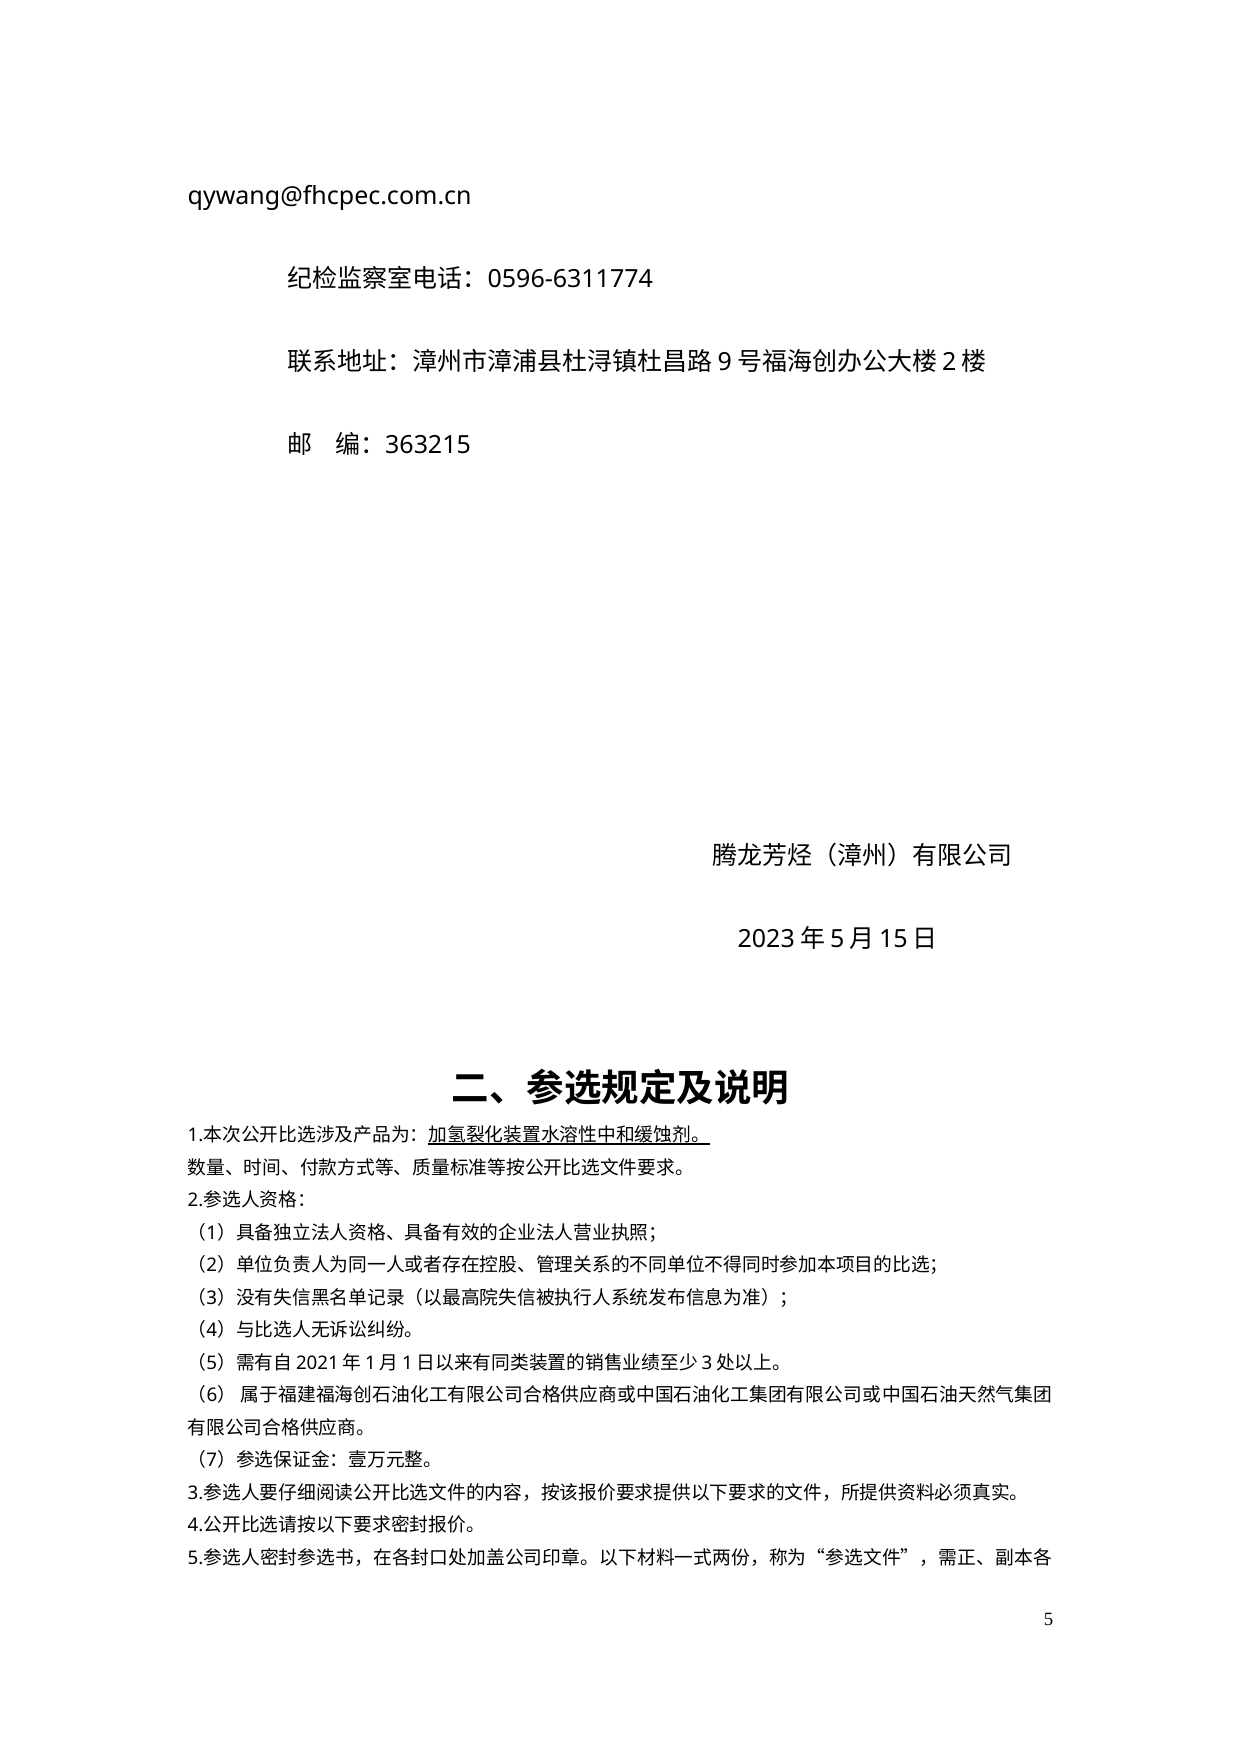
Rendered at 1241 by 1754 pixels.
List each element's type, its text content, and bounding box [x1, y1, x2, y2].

text （4）与比选人无诉讼纠纷。 [187, 1312, 1053, 1345]
text （2）单位负责人为同一人或者存在控股、管理关系的不同单位不得同时参加本项目的比选； [187, 1247, 1053, 1280]
text （5）需有自2021年1月1日以来有同类装置的销售业绩至少3处以上。 [187, 1345, 1053, 1377]
text （1）具备独立法人资格、具备有效的企业法人营业执照； [187, 1215, 1053, 1247]
text 2.参选人资格： [187, 1182, 1053, 1215]
text 1.本次公开比选涉及产品为：加氢裂化装置水溶性中和缓蚀剂。 [187, 1117, 1053, 1150]
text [187, 1540, 1053, 1572]
text 二、参选规定及说明 [187, 1052, 1053, 1117]
text 邮 编：363215 [187, 410, 1053, 475]
text （3）没有失信黑名单记录（以最高院失信被执行人系统发布信息为准）； [187, 1280, 1053, 1312]
text 2023年5月15日 [187, 904, 1053, 969]
text 3.参选人要仔细阅读公开比选文件的内容，按该报价要求提供以下要求的文件，所提供资料必须真实。 [187, 1475, 1053, 1507]
text 联系地址：漳州市漳浦县杜浔镇杜昌路9号福海创办公大楼2楼 [187, 327, 1053, 392]
text 纪检监察室电话：0596-6311774 [187, 244, 1053, 309]
text 数量、时间、付款方式等、质量标准等按公开比选文件要求。 [187, 1150, 1053, 1182]
text 4.公开比选请按以下要求密封报价。 [187, 1507, 1053, 1540]
text （6） 属于福建福海创石油化工有限公司合格供应商或中国石油化工集团有限公司或中国石油天然气集团有限公司合格供应商。 [187, 1377, 1053, 1442]
text 腾龙芳烃（漳州）有限公司 [187, 821, 1053, 886]
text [187, 162, 1053, 227]
text （7）参选保证金：壹万元整。 [187, 1442, 1053, 1475]
